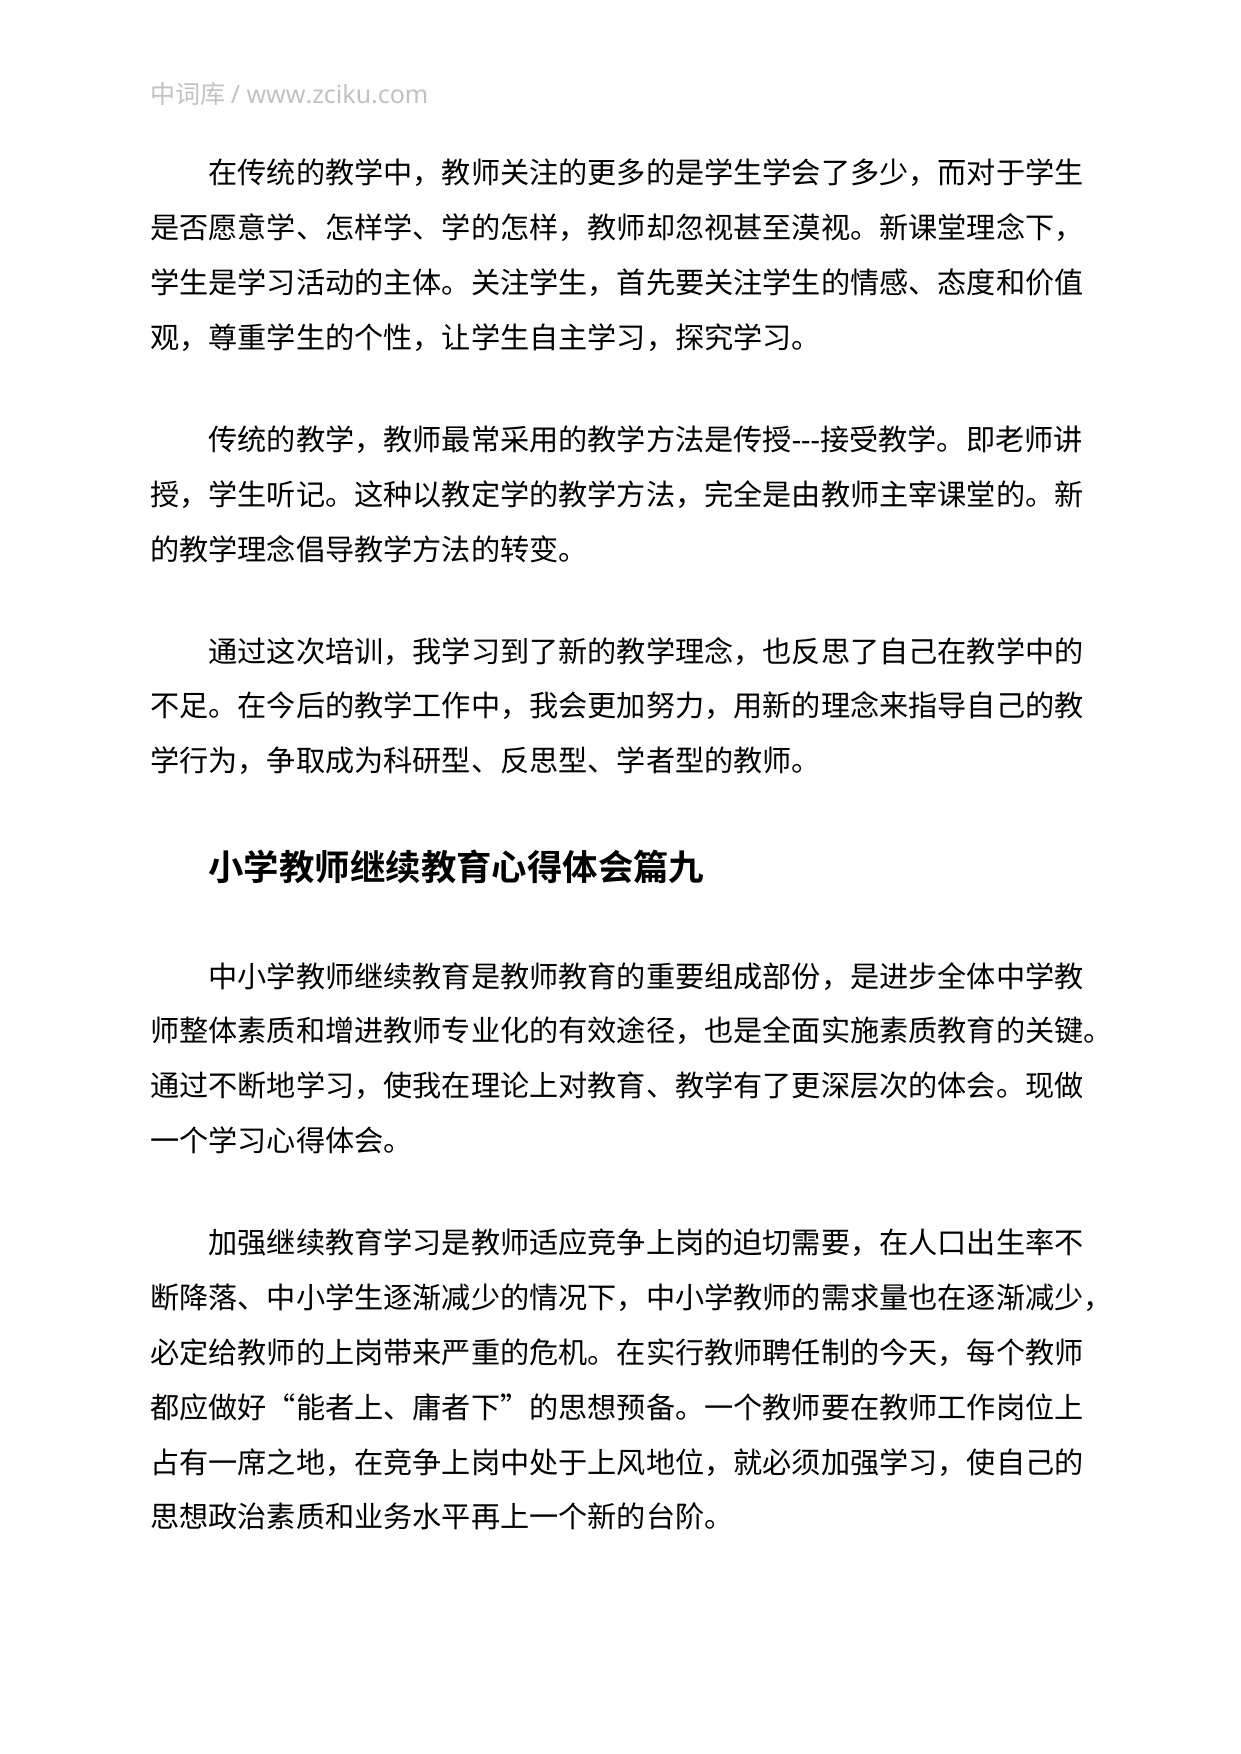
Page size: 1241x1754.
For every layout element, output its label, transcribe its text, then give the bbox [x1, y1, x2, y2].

text 在传统的教学中，教师关注的更多的是学生学会了多少，而对于学生是否愿意学、怎样学、学的怎样，教师却忽视甚至漠视。新课堂理念下，学生是学习活动的主体。关注学生，首先要关注学生的情感、态度和价值观，尊重学生的个性，让学生自主学习，探究学习。 [150, 150, 1090, 357]
text 加强继续教育学习是教师适应竞争上岗的迫切需要，在人口出生率不断降落、中小学生逐渐减少的情况下，中小学教师的需求量也在逐渐减少，必定给教师的上岗带来严重的危机。在实行教师聘任制的今天，每个教师都应做好“能者上、庸者下”的思想预备。一个教师要在教师工作岗位上占有一席之地，在竞争上岗中处于上风地位，就必须加强学习，使自己的思想政治素质和业务水平再上一个新的台阶。 [150, 1219, 1090, 1536]
text 传统的教学，教师最常采用的教学方法是传授---接受教学。即老师讲授，学生听记。这种以教定学的教学方法，完全是由教师主宰课堂的。新的教学理念倡导教学方法的转变。 [150, 416, 1090, 569]
text 通过这次培训，我学习到了新的教学理念，也反思了自己在教学中的不足。在今后的教学工作中，我会更加努力，用新的理念来指导自己的教学行为，争取成为科研型、反思型、学者型的教师。 [150, 628, 1090, 780]
text 中小学教师继续教育是教师教育的重要组成部份，是进步全体中学教师整体素质和增进教师专业化的有效途径，也是全面实施素质教育的关键。通过不断地学习，使我在理论上对教育、教学有了更深层次的体会。现做一个学习心得体会。 [150, 953, 1090, 1160]
text 小学教师继续教育心得体会篇九 [150, 840, 1090, 891]
